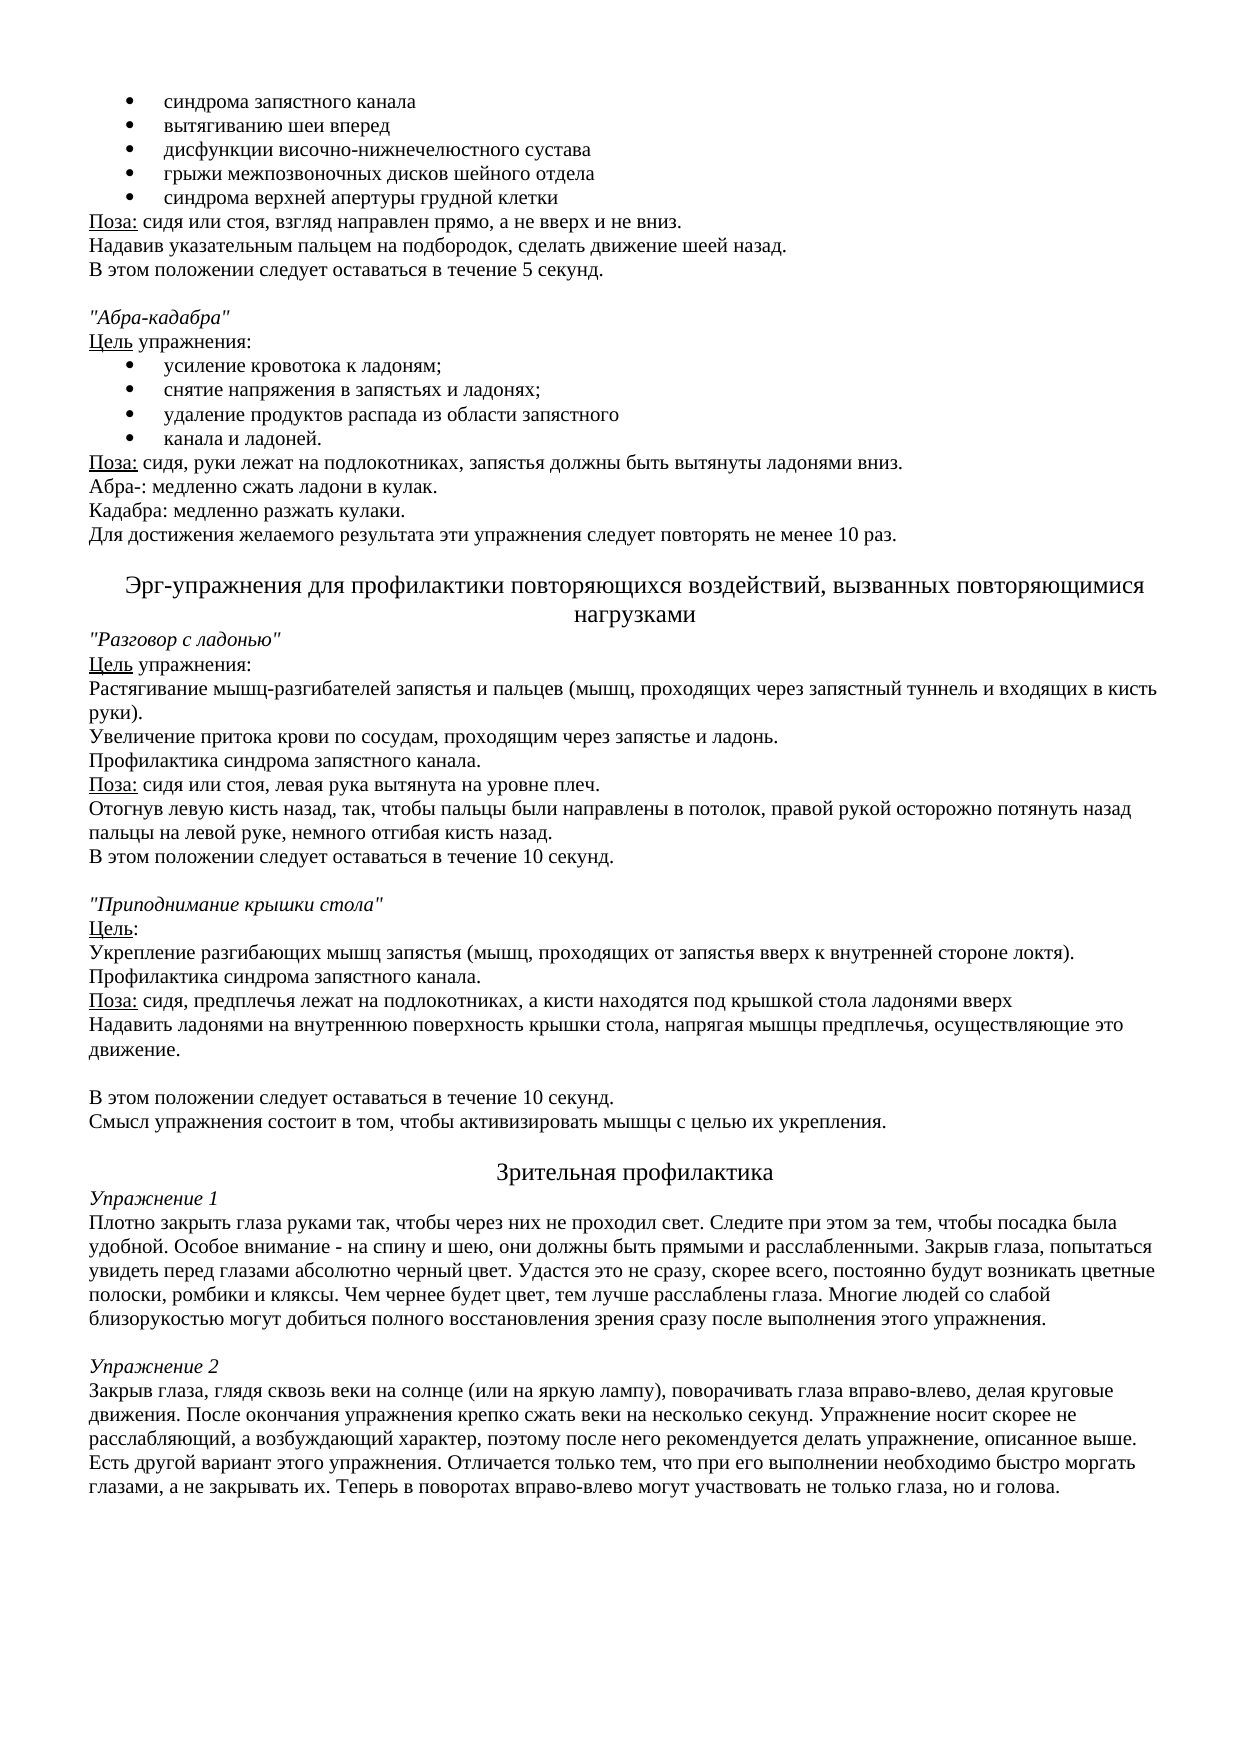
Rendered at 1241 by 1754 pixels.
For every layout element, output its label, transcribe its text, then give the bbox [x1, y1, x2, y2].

list вытягиванию шеи вперед [126, 113, 1181, 137]
text Увеличение притока крови по сосудам, проходящим через запястье и ладонь. [89, 724, 1181, 748]
text Плотно закрыть глаза руками так, чтобы через них не проходил свет. Следите при этом за тем, чтобы посадка была удобной. Особое внимание - на спину и шею, они должны быть прямыми и расслабленными. Закрыв глаза, попытаться увидеть перед глазами абсолютно черный цвет. Удастся это не сразу, скорее всего, постоянно будут возникать цветные полоски, ромбики и кляксы. Чем чернее будет цвет, тем лучше расслаблены глаза. Многие людей со слабой близорукостью могут добиться полного восстановления зрения сразу после выполнения этого упражнения. [89, 1209, 1181, 1330]
text Растягивание мышц-разгибателей запястья и пальцев (мышц, проходящих через запястный туннель и входящих в кисть руки). [89, 676, 1181, 724]
text Упражнение 1 [89, 1186, 1181, 1209]
text Укрепление разгибающих мышц запястья (мышц, проходящих от запястья вверх к внутренней стороне локтя). [89, 940, 1181, 964]
text В этом положении следует оставаться в течение 10 секунд. [89, 1084, 1181, 1109]
text Смысл упражнения состоит в том, чтобы активизировать мышцы с целью их укрепления. [89, 1109, 1181, 1133]
text Цель: [89, 916, 1181, 940]
text Цель упражнения: [89, 651, 1181, 676]
text Кадабра: медленно разжать кулаки. [89, 498, 1181, 522]
text Поза: сидя или стоя, левая рука вытянута на уровне плеч. [89, 772, 1181, 796]
text Цель упражнения: [89, 329, 1181, 353]
text Эрг-упражнения для профилактики повторяющихся воздействий, вызванных повторяющимися нагрузками [89, 570, 1181, 627]
text Абра-: медленно сжать ладони в кулак. [89, 474, 1181, 498]
text Поза: сидя или стоя, взгляд направлен прямо, а не вверх и не вниз. [89, 209, 1181, 233]
text Надавить ладонями на внутреннюю поверхность крышки стола, напрягая мышцы предплечья, осуществляющие это движение. [89, 1012, 1181, 1061]
text Для достижения желаемого результата эти упражнения следует повторять не менее 10 раз. [89, 522, 1181, 546]
text Упражнение 2 [89, 1354, 1181, 1378]
text В этом положении следует оставаться в течение 10 секунд. [89, 844, 1181, 868]
text Поза: сидя, предплечья лежат на подлокотниках, а кисти находятся под крышкой стола ладонями вверх [89, 988, 1181, 1012]
text Надавив указательным пальцем на подбородок, сделать движение шеей назад. [89, 233, 1181, 257]
list усиление кровотока к ладоням; [126, 353, 1181, 377]
list удаление продуктов распада из области запястного [126, 401, 1181, 426]
text Зрительная профилактика [89, 1157, 1181, 1186]
text Поза: сидя, руки лежат на подлокотниках, запястья должны быть вытянуты ладонями вниз. [89, 449, 1181, 474]
list синдрома верхней апертуры грудной клетки [126, 185, 1181, 209]
text "Абра-кадабра" [89, 305, 1181, 329]
text Профилактика синдрома запястного канала. [89, 964, 1181, 988]
list синдрома запястного канала [126, 89, 1181, 113]
text В этом положении следует оставаться в течение 5 секунд. [89, 257, 1181, 281]
list грыжи межпозвоночных дисков шейного отдела [126, 161, 1181, 185]
text "Разговор с ладонью" [89, 627, 1181, 651]
text Профилактика синдрома запястного канала. [89, 748, 1181, 772]
list канала и ладоней. [126, 426, 1181, 449]
text Закрыв глаза, глядя сквозь веки на солнце (или на яркую лампу), поворачивать глаза вправо-влево, делая круговые движения. После окончания упражнения крепко сжать веки на несколько секунд. Упражнение носит скорее не расслабляющий, а возбуждающий характер, поэтому после него рекомендуется делать упражнение, описанное выше. [89, 1378, 1181, 1450]
list дисфункции височно-нижнечелюстного сустава [126, 137, 1181, 161]
text Есть другой вариант этого упражнения. Отличается только тем, что при его выполнении необходимо быстро моргать глазами, а не закрывать их. Теперь в поворотах вправо-влево могут участвовать не только глаза, но и голова. [89, 1450, 1181, 1498]
text Отогнув левую кисть назад, так, чтобы пальцы были направлены в потолок, правой рукой осторожно потянуть назад пальцы на левой руке, немного отгибая кисть назад. [89, 796, 1181, 844]
list снятие напряжения в запястьях и ладонях; [126, 377, 1181, 401]
text "Приподнимание крышки стола" [89, 892, 1181, 916]
